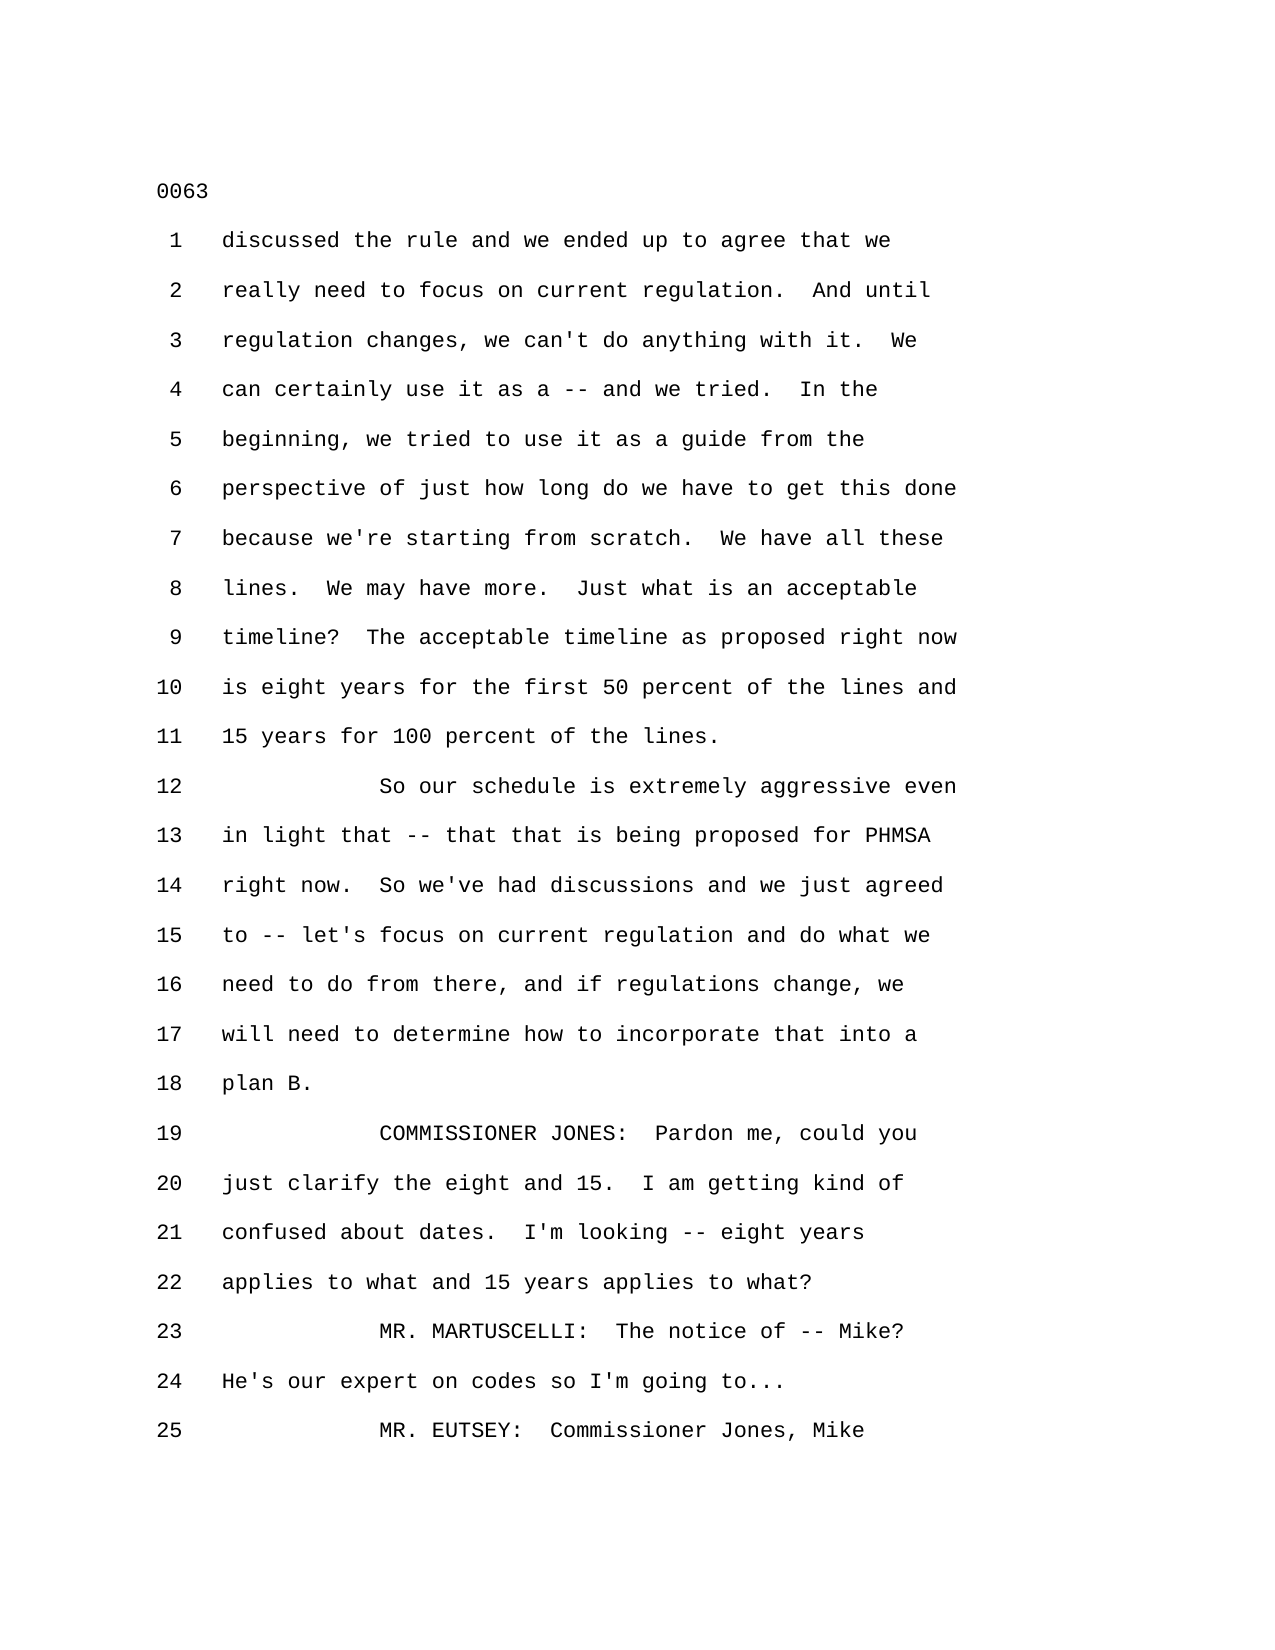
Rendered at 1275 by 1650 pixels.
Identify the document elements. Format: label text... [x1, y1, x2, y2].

text 19 COMMISSIONER JONES: Pardon me, could you [156, 1122, 1119, 1147]
text 16 need to do from there, and if regulations change, we [156, 973, 1119, 998]
text 1 discussed the rule and we ended up to agree that we [156, 229, 1119, 254]
text 9 timeline? The acceptable timeline as proposed right now [156, 626, 1119, 651]
text 11 15 years for 100 percent of the lines. [156, 725, 1119, 750]
text 21 confused about dates. I'm looking -- eight years [156, 1221, 1119, 1246]
text 15 to -- let's focus on current regulation and do what we [156, 924, 1119, 948]
text 23 MR. MARTUSCELLI: The notice of -- Mike? [156, 1320, 1119, 1345]
text 8 lines. We may have more. Just what is an acceptable [156, 577, 1119, 601]
text 10 is eight years for the first 50 percent of the lines and [156, 676, 1119, 701]
text 3 regulation changes, we can't do anything with it. We [156, 329, 1119, 353]
text 12 So our schedule is extremely aggressive even [156, 775, 1119, 800]
text 20 just clarify the eight and 15. I am getting kind of [156, 1172, 1119, 1196]
text 13 in light that -- that that is being proposed for PHMSA [156, 824, 1119, 849]
text 17 will need to determine how to incorporate that into a [156, 1023, 1119, 1048]
text 18 plan B. [156, 1072, 1119, 1097]
text 14 right now. So we've had discussions and we just agreed [156, 874, 1119, 899]
text 25 MR. EUTSEY: Commissioner Jones, Mike [156, 1419, 1119, 1444]
text 7 because we're starting from scratch. We have all these [156, 527, 1119, 552]
text 24 He's our expert on codes so I'm going to... [156, 1370, 1119, 1395]
text 4 can certainly use it as a -- and we tried. In the [156, 378, 1119, 403]
text 22 applies to what and 15 years applies to what? [156, 1271, 1119, 1296]
text 2 really need to focus on current regulation. And until [156, 279, 1119, 304]
text 5 beginning, we tried to use it as a guide from the [156, 428, 1119, 453]
text 0063 [156, 180, 1119, 205]
text 6 perspective of just how long do we have to get this done [156, 477, 1119, 502]
